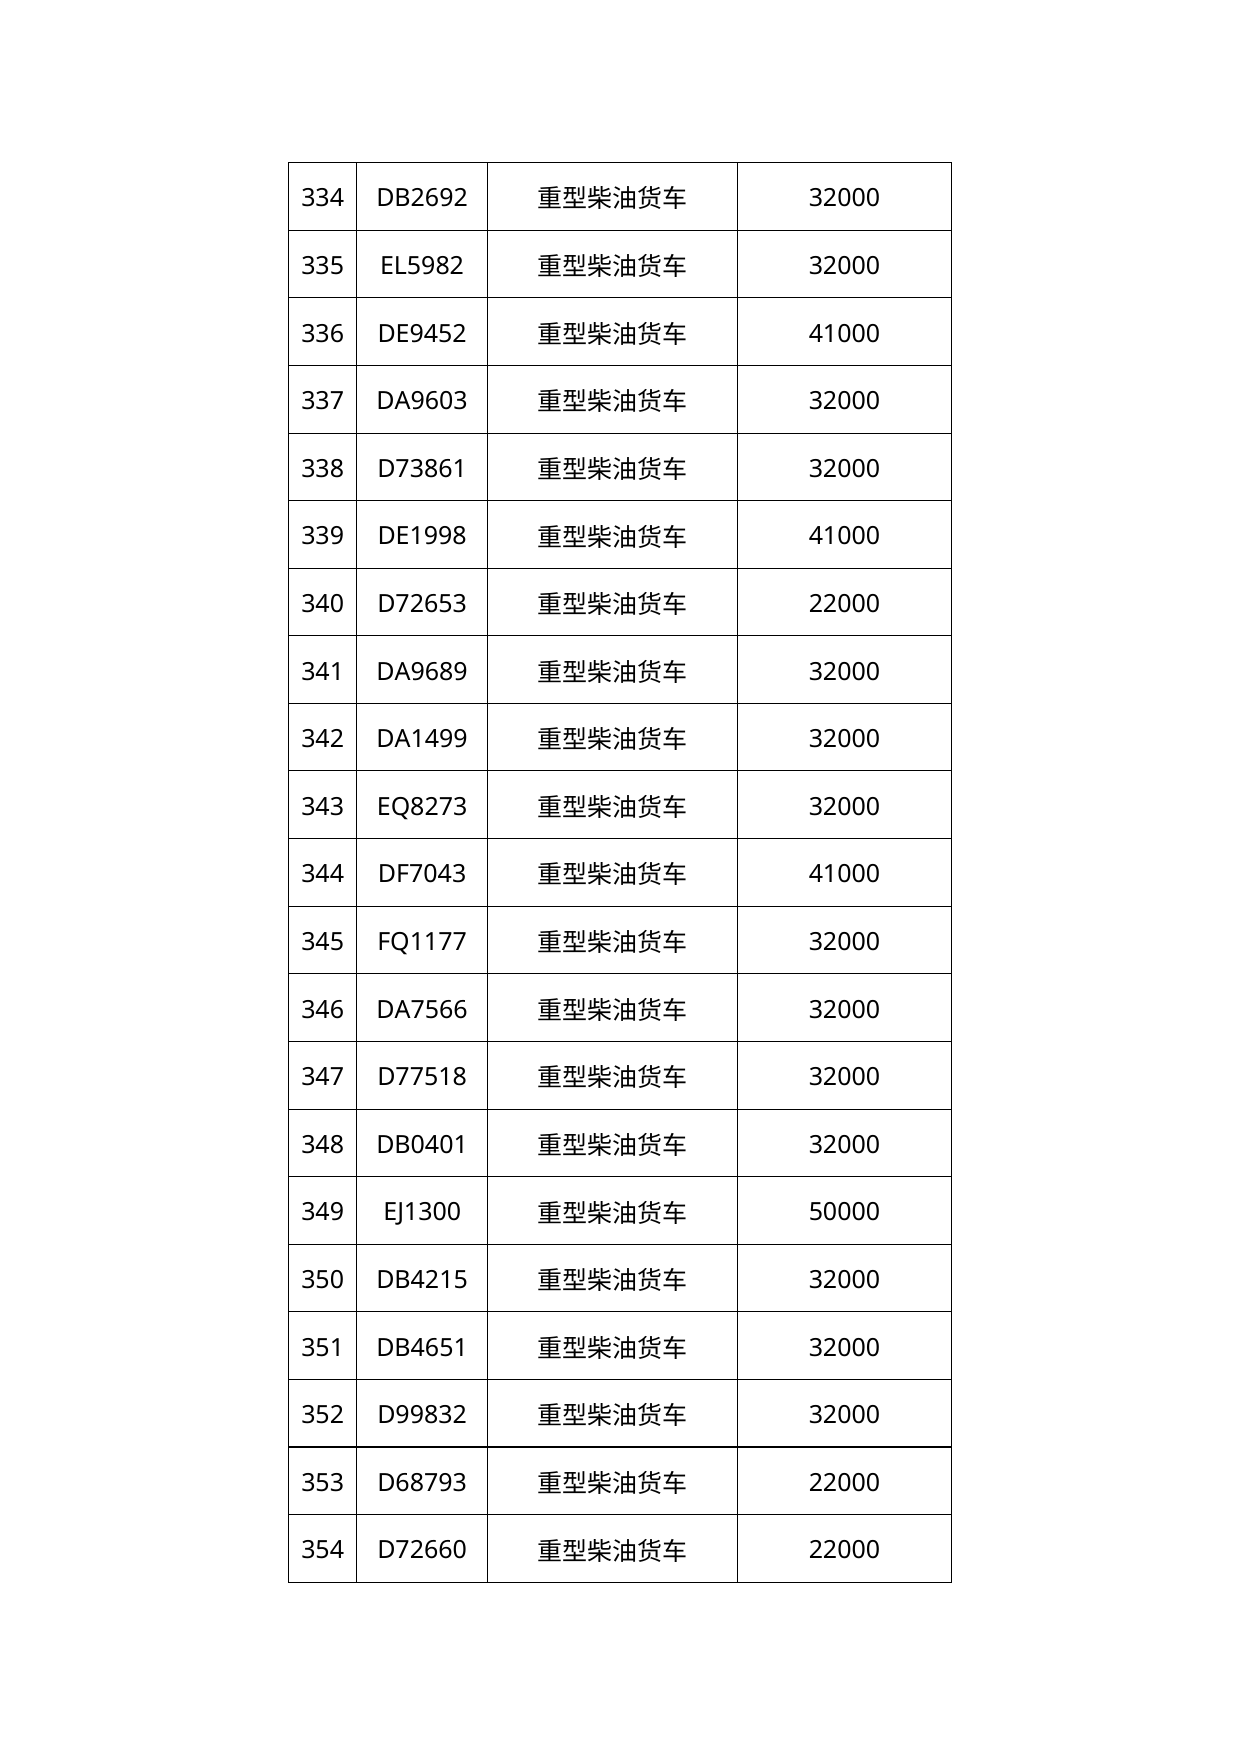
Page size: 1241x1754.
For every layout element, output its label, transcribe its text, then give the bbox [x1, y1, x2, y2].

table_cell 重型柴油货车 [488, 1515, 737, 1582]
table_cell 345 [289, 907, 356, 973]
table_cell D77518 [357, 1042, 487, 1108]
table_cell 重型柴油货车 [488, 771, 737, 838]
table_cell 重型柴油货车 [488, 163, 737, 229]
table_cell 重型柴油货车 [488, 974, 737, 1041]
table_cell 32000 [738, 1042, 951, 1108]
table_cell 22000 [738, 1515, 951, 1582]
table_cell 32000 [738, 163, 951, 229]
table_cell 32000 [738, 1312, 951, 1379]
table_cell 重型柴油货车 [488, 839, 737, 906]
table_cell 重型柴油货车 [488, 1245, 737, 1311]
table_cell 341 [289, 636, 356, 703]
table_cell D73861 [357, 434, 487, 500]
table_cell 重型柴油货车 [488, 231, 737, 297]
table_cell 339 [289, 501, 356, 568]
table_cell D72653 [357, 569, 487, 635]
table_cell D72660 [357, 1515, 487, 1582]
table_cell 重型柴油货车 [488, 1448, 737, 1514]
table_cell 336 [289, 298, 356, 365]
table_cell EQ8273 [357, 771, 487, 838]
table_cell 32000 [738, 434, 951, 500]
table_cell 41000 [738, 298, 951, 365]
table_cell 32000 [738, 636, 951, 703]
table_cell 50000 [738, 1177, 951, 1244]
table_cell 347 [289, 1042, 356, 1108]
table_cell DA9689 [357, 636, 487, 703]
table_cell 32000 [738, 231, 951, 297]
table_cell DB0401 [357, 1110, 487, 1176]
table_cell 352 [289, 1380, 356, 1446]
table_cell EJ1300 [357, 1177, 487, 1244]
table_cell 重型柴油货车 [488, 704, 737, 770]
table_cell 重型柴油货车 [488, 1042, 737, 1108]
table_cell 重型柴油货车 [488, 298, 737, 365]
table_cell 32000 [738, 907, 951, 973]
table_cell 重型柴油货车 [488, 501, 737, 568]
table_cell 353 [289, 1448, 356, 1514]
table_cell 344 [289, 839, 356, 906]
table_cell 32000 [738, 1380, 951, 1446]
table_cell 重型柴油货车 [488, 907, 737, 973]
table_cell 337 [289, 366, 356, 432]
table_cell 346 [289, 974, 356, 1041]
table_cell DA7566 [357, 974, 487, 1041]
table_cell 342 [289, 704, 356, 770]
table_cell 22000 [738, 1448, 951, 1514]
table_cell 340 [289, 569, 356, 635]
table_cell 32000 [738, 771, 951, 838]
table_cell 重型柴油货车 [488, 636, 737, 703]
table_cell 重型柴油货车 [488, 1380, 737, 1446]
table_cell 32000 [738, 366, 951, 432]
table_cell 41000 [738, 839, 951, 906]
table_cell DB4215 [357, 1245, 487, 1311]
table_cell 重型柴油货车 [488, 1110, 737, 1176]
table_cell D68793 [357, 1448, 487, 1514]
table_cell DA1499 [357, 704, 487, 770]
table_cell DF7043 [357, 839, 487, 906]
table_cell 343 [289, 771, 356, 838]
table_cell 338 [289, 434, 356, 500]
table_cell 重型柴油货车 [488, 366, 737, 432]
table_cell 335 [289, 231, 356, 297]
table_cell 41000 [738, 501, 951, 568]
table_cell DE9452 [357, 298, 487, 365]
table_cell D99832 [357, 1380, 487, 1446]
table_cell 334 [289, 163, 356, 229]
table_cell DB2692 [357, 163, 487, 229]
table_cell 重型柴油货车 [488, 1177, 737, 1244]
table_cell FQ1177 [357, 907, 487, 973]
table_cell 重型柴油货车 [488, 1312, 737, 1379]
table_cell DA9603 [357, 366, 487, 432]
table_cell 重型柴油货车 [488, 569, 737, 635]
table_cell 32000 [738, 704, 951, 770]
table_cell 32000 [738, 1245, 951, 1311]
table_cell 350 [289, 1245, 356, 1311]
table_cell DE1998 [357, 501, 487, 568]
table_cell 348 [289, 1110, 356, 1176]
table_cell 32000 [738, 1110, 951, 1176]
table_cell EL5982 [357, 231, 487, 297]
table_cell DB4651 [357, 1312, 487, 1379]
table_cell 351 [289, 1312, 356, 1379]
table_cell 354 [289, 1515, 356, 1582]
table_cell 重型柴油货车 [488, 434, 737, 500]
table_cell 32000 [738, 974, 951, 1041]
table_cell 349 [289, 1177, 356, 1244]
table_cell 22000 [738, 569, 951, 635]
